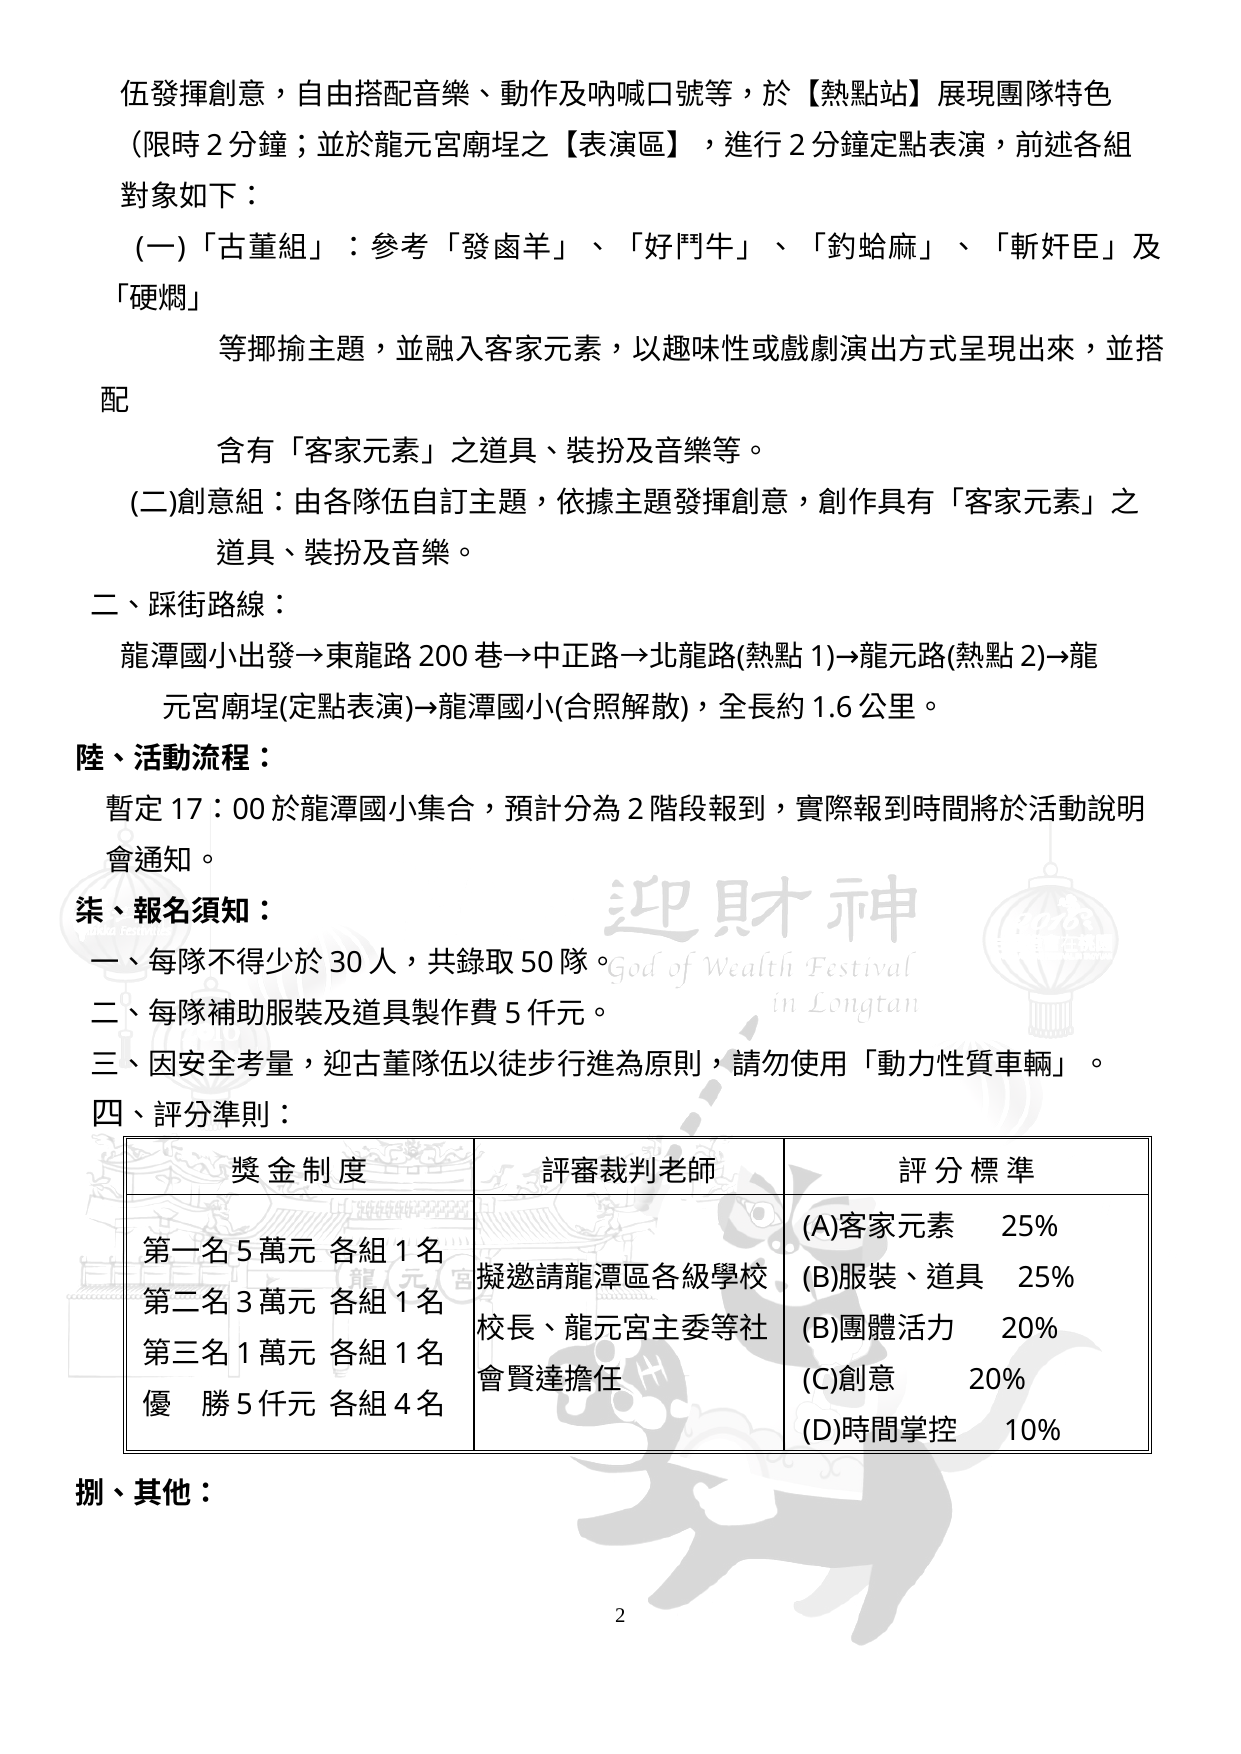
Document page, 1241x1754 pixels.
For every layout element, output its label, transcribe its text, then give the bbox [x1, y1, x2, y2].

text 對象如下： [75, 166, 1165, 217]
text 柒、報名須知： [75, 880, 1165, 931]
table_cell (A)客家元素 25% (B)服裝、道具 25% (B)團體活力 20% (C)創意 20% (D)時間掌控 10% [785, 1195, 1148, 1450]
text （限時2分鐘；並於龍元宮廟埕之【表演區】，進行2分鐘定點表演，前述各組 [75, 115, 1165, 166]
text 龍潭國小出發→東龍路200巷→中正路→北龍路(熱點1)→龍元路(熱點2)→龍 [75, 625, 1165, 676]
table_cell 擬邀請龍潭區各級學校校長、龍元宮主委等社會賢達擔任 [475, 1195, 783, 1450]
text (二)創意組：由各隊伍自訂主題，依據主題發揮創意，創作具有「客家元素」之 [100, 472, 1165, 523]
text 元宮廟埕(定點表演)→龍潭國小(合照解散)，全長約1.6公里。 [75, 676, 1165, 727]
text (一)「古董組」：參考「發鹵羊」、「好鬥牛」、「釣蛤麻」、「斬奸臣」及「硬燜」 [100, 217, 1165, 319]
text 伍發揮創意，自由搭配音樂、動作及吶喊口號等，於【熱點站】展現團隊特色 [75, 64, 1165, 115]
text 會通知。 [75, 829, 1165, 880]
table_header 評審裁判老師 [475, 1139, 783, 1193]
text 暫定17：00於龍潭國小集合，預計分為2階段報到，實際報到時間將於活動說明 [75, 778, 1165, 829]
table_header 評 分 標 準 [785, 1139, 1148, 1193]
text 一、每隊不得少於30人，共錄取50隊。 [75, 931, 1165, 982]
text 含有「客家元素」之道具、裝扮及音樂等。 [100, 421, 1165, 472]
table_header 獎 金 制 度 [127, 1139, 473, 1193]
text 捌、其他： [75, 1453, 1165, 1528]
text 陸、活動流程： [75, 727, 1165, 778]
text 二、踩街路線： [75, 574, 1165, 625]
text 四、評分準則： [75, 1084, 1165, 1136]
text 三、因安全考量，迎古董隊伍以徒步行進為原則，請勿使用「動力性質車輛」。 [75, 1033, 1165, 1084]
text 等揶揄主題，並融入客家元素，以趣味性或戲劇演出方式呈現出來，並搭配 [100, 319, 1165, 421]
text 二、每隊補助服裝及道具製作費5仟元。 [75, 982, 1165, 1033]
table_cell 第一名5萬元 各組1名 第二名3萬元 各組1名 第三名1萬元 各組1名 優 勝5仟元 各組4名 [127, 1195, 473, 1450]
text 道具、裝扮及音樂。 [100, 523, 1165, 574]
